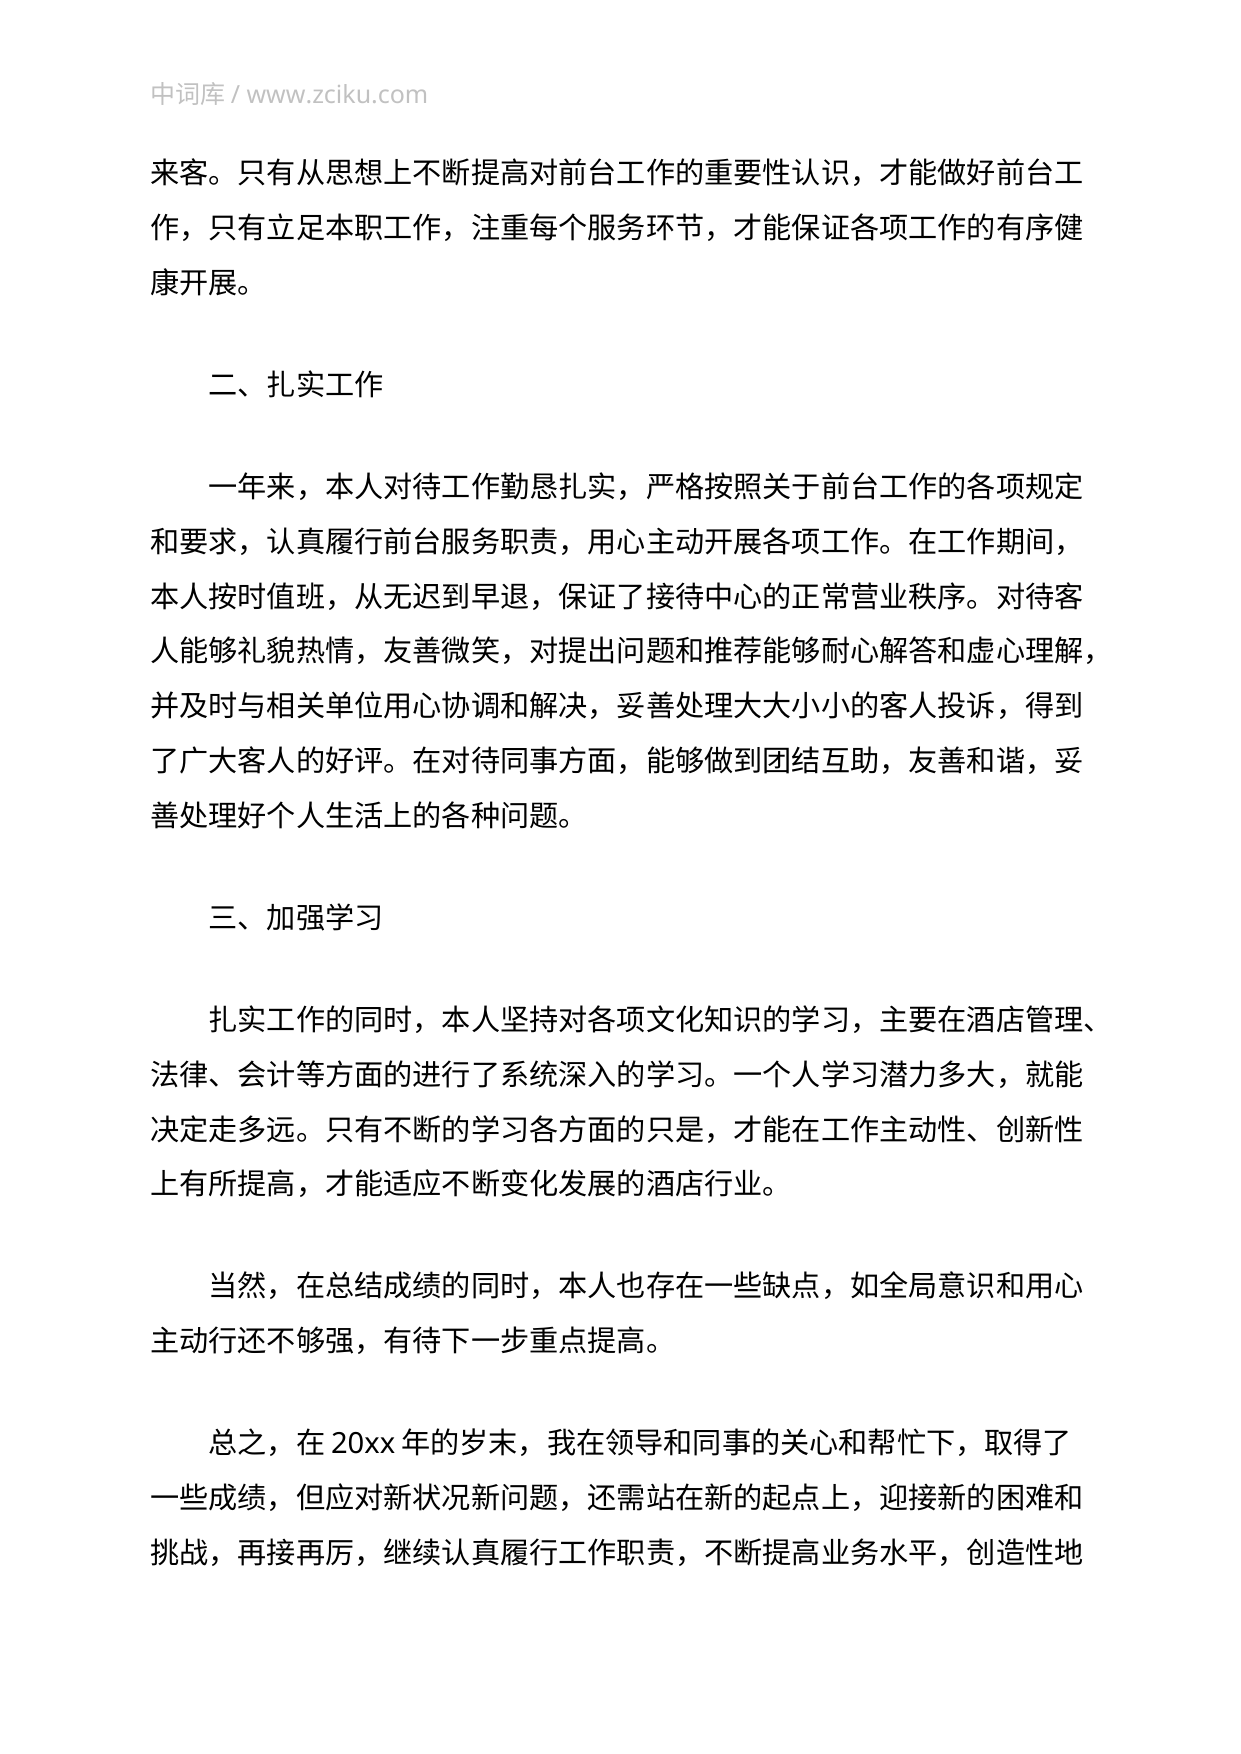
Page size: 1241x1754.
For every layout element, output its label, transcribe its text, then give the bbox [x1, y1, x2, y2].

text 三、加强学习 [150, 894, 1090, 937]
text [150, 1419, 1090, 1572]
text 一年来，本人对待工作勤恳扎实，严格按照关于前台工作的各项规定和要求，认真履行前台服务职责，用心主动开展各项工作。在工作期间，本人按时值班，从无迟到早退，保证了接待中心的正常营业秩序。对待客人能够礼貌热情，友善微笑，对提出问题和推荐能够耐心解答和虚心理解，并及时与相关单位用心协调和解决，妥善处理大大小小的客人投诉，得到了广大客人的好评。在对待同事方面，能够做到团结互助，友善和谐，妥善处理好个人生活上的各种问题。 [150, 463, 1090, 835]
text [150, 150, 1090, 302]
text 扎实工作的同时，本人坚持对各项文化知识的学习，主要在酒店管理、法律、会计等方面的进行了系统深入的学习。一个人学习潜力多大，就能决定走多远。只有不断的学习各方面的只是，才能在工作主动性、创新性上有所提高，才能适应不断变化发展的酒店行业。 [150, 996, 1090, 1203]
text 二、扎实工作 [150, 362, 1090, 404]
text 当然，在总结成绩的同时，本人也存在一些缺点，如全局意识和用心主动行还不够强，有待下一步重点提高。 [150, 1263, 1090, 1360]
